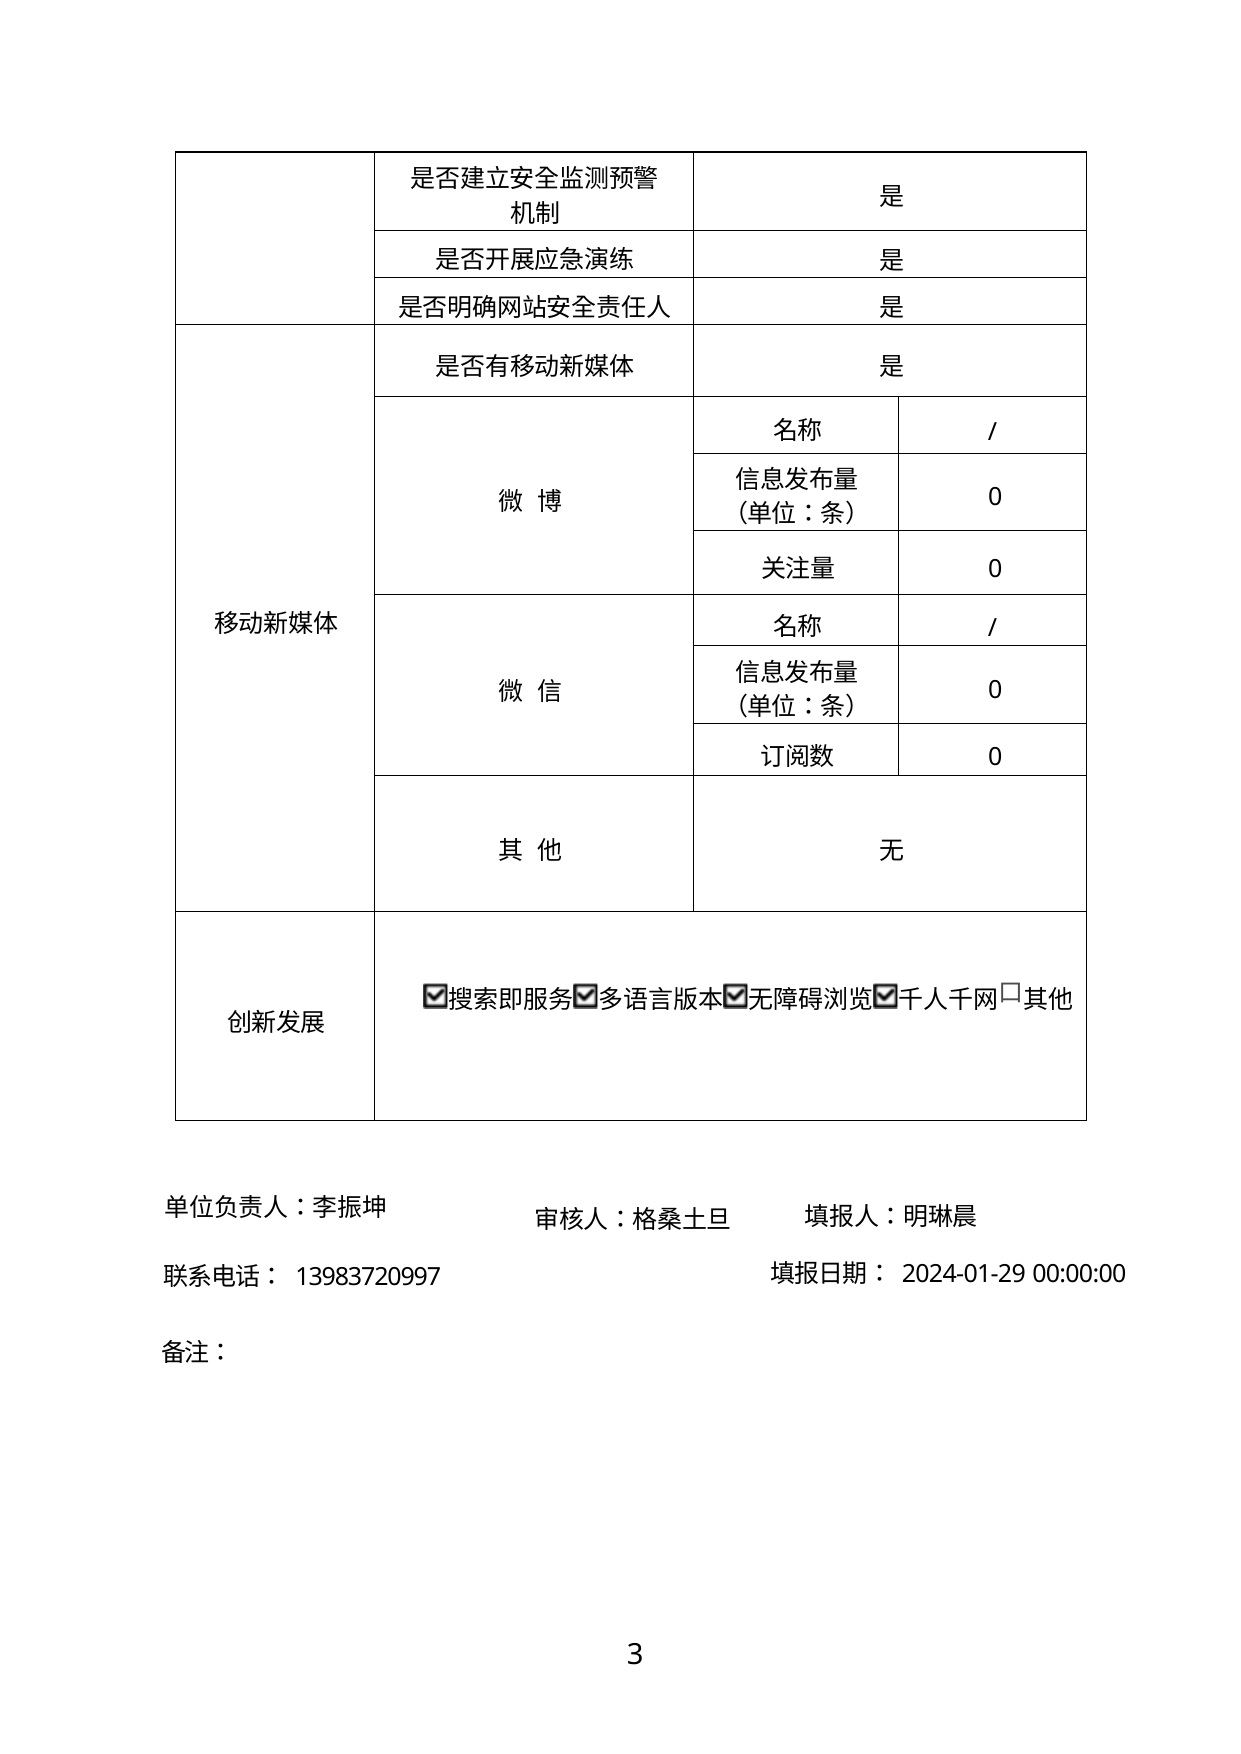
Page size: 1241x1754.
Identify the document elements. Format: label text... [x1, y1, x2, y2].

table_cell 订阅数 [694, 724, 898, 775]
table_cell 0 [899, 454, 1086, 530]
picture [723, 983, 749, 1009]
table_cell 名称 [694, 595, 898, 645]
table_cell 0 [899, 646, 1086, 723]
table_cell 移动新媒体 [176, 325, 374, 911]
table_header 备注： [145, 1325, 1077, 1368]
table_cell / [899, 397, 1086, 452]
table_header 单位负责人：李振坤 [148, 1181, 493, 1224]
table_cell 其 他 [375, 776, 693, 911]
table_cell / [899, 595, 1086, 645]
table_cell 微 博 [375, 397, 693, 594]
table_cell 是否明确网站安全责任人 [375, 278, 693, 324]
table_header 联系电话： 13983720997 [148, 1247, 752, 1293]
table_cell 是 [694, 325, 1086, 396]
table_cell 关注量 [694, 531, 898, 594]
table_cell 信息发布量 （单位：条） [694, 454, 898, 530]
table_cell 是否开展应急演练 [375, 231, 693, 277]
picture [573, 983, 599, 1009]
table_cell 0 [899, 724, 1086, 775]
table_header 是 [694, 153, 1086, 230]
table_cell 无 [694, 776, 1086, 911]
picture [423, 983, 449, 1009]
table_cell 名称 [694, 397, 898, 452]
picture [873, 983, 899, 1009]
table_cell 是否有移动新媒体 [375, 325, 693, 396]
table_header [176, 153, 374, 324]
table_header 是否建立安全监测预警 机制 [375, 153, 693, 230]
table_cell 创新发展 [176, 912, 374, 1120]
table_cell 微 信 [375, 595, 693, 775]
table_cell 是 [694, 231, 1086, 277]
table_cell 是 [694, 278, 1086, 324]
table_cell 信息发布量 （单位：条） [694, 646, 898, 723]
table_cell 0 [899, 531, 1086, 594]
table_cell 搜索即服务多语言版本无障碍浏览千人千网口其他 [375, 912, 1086, 1120]
table_header 填报日期： 2024-01-29 00:00:00 [754, 1245, 1219, 1289]
